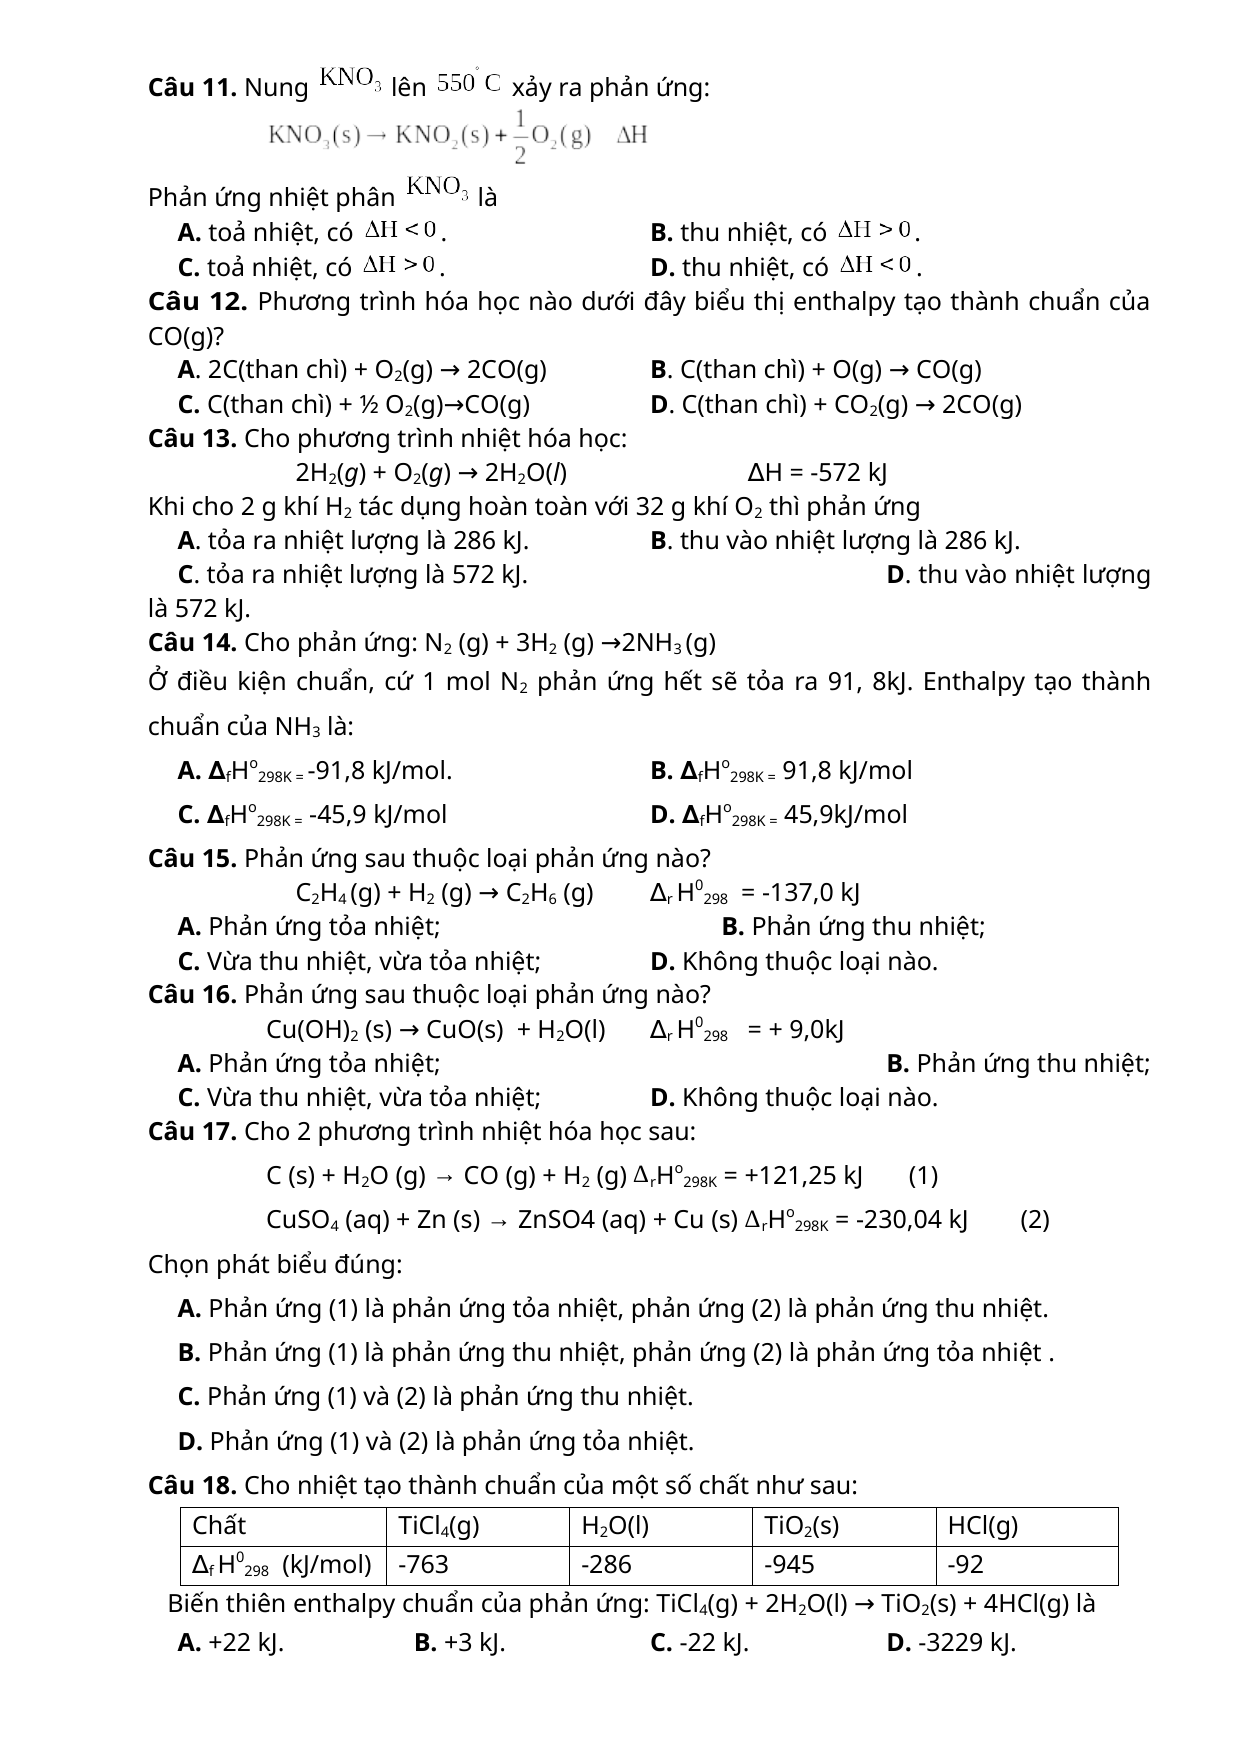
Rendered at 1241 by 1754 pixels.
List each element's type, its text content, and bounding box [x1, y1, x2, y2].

text A. ∆fHo298K = -91,8 kJ/mol. B. ∆fHo298K = 91,8 kJ/mol [148, 752, 1152, 786]
list Câu 18. Cho nhiệt tạo thành chuẩn của một số chất như sau: [148, 1468, 1152, 1502]
table_header H2O(l) [570, 1508, 752, 1546]
text C. tỏa ra nhiệt lượng là 572 kJ. D. thu vào nhiệt lượng là 572 kJ. [148, 557, 1152, 625]
table_cell ∆f H0298 (kJ/mol) [181, 1547, 386, 1585]
text CuSO4 (aq) + Zn (s) ZnSO4 (aq) + Cu (s) rHo298K = -230,04 kJ (2) [148, 1202, 1152, 1236]
text C. C(than chì) + ½ O2(g)→CO(g) D. C(than chì) + CO2(g) → 2CO(g) [148, 386, 1152, 420]
text Cu(OH)2 (s) → CuO(s) + H2O(l) ∆r H0298 = + 9,0kJ [148, 1011, 1152, 1045]
text A. Phản ứng (1) là phản ứng tỏa nhiệt, phản ứng (2) là phản ứng thu nhiệt. [148, 1291, 1152, 1324]
table_header TiO2(s) [753, 1508, 936, 1546]
table_cell -763 [387, 1547, 569, 1585]
text D. Phản ứng (1) và (2) là phản ứng tỏa nhiệt. [148, 1423, 1152, 1457]
text C. Phản ứng (1) và (2) là phản ứng thu nhiệt. [148, 1379, 1152, 1413]
text Phản ứng nhiệt phân là [148, 168, 1152, 213]
text Câu 16. Phản ứng sau thuộc loại phản ứng nào? [148, 977, 1152, 1011]
table_cell -92 [937, 1547, 1118, 1585]
text A. Phản ứng tỏa nhiệt; B. Phản ứng thu nhiệt; [148, 909, 1152, 943]
text B. Phản ứng (1) là phản ứng thu nhiệt, phản ứng (2) là phản ứng tỏa nhiệt . [148, 1335, 1152, 1369]
text C. Vừa thu nhiệt, vừa tỏa nhiệt; D. Không thuộc loại nào. [148, 943, 1152, 977]
text A. toả nhiệt, có . B. thu nhiệt, có . [148, 213, 1152, 249]
text Câu 17. Cho 2 phương trình nhiệt hóa học sau: [148, 1113, 1152, 1147]
text C. ∆fHo298K = -45,9 kJ/mol D. ∆fHo298K = 45,9kJ/mol [148, 797, 1152, 831]
text Biến thiên enthalpy chuẩn của phản ứng: TiCl4(g) + 2H2O(l) → TiO2(s) + 4HCl(g) là [148, 1586, 1152, 1620]
text C. Vừa thu nhiệt, vừa tỏa nhiệt; D. Không thuộc loại nào. [148, 1079, 1152, 1113]
table_header HCl(g) [937, 1508, 1118, 1546]
text C. toả nhiệt, có . D. thu nhiệt, có . [148, 249, 1152, 284]
text Ở điều kiện chuẩn, cứ 1 mol N2 phản ứng hết sẽ tỏa ra 91, 8kJ. Enthalpy tạo thành chuẩn của NH3 là: [148, 664, 1152, 742]
text Câu 11. Nung lên xảy ra phản ứng: [148, 59, 1152, 104]
text 2H2(g) + O2(g) → 2H2O(l) ∆H = -572 kJ [148, 454, 1152, 488]
text A. 2C(than chì) + O2(g) → 2CO(g) B. C(than chì) + O(g) → CO(g) [148, 352, 1152, 386]
text A. Phản ứng tỏa nhiệt; B. Phản ứng thu nhiệt; [148, 1045, 1152, 1079]
text Câu 15. Phản ứng sau thuộc loại phản ứng nào? [148, 841, 1152, 875]
text A. tỏa ra nhiệt lượng là 286 kJ. B. thu vào nhiệt lượng là 286 kJ. [148, 522, 1152, 557]
text Câu 13. Cho phương trình nhiệt hóa học: [148, 420, 1152, 454]
table_cell -945 [753, 1547, 936, 1585]
text Khi cho 2 g khí H2 tác dụng hoàn toàn với 32 g khí O2 thì phản ứng [148, 488, 1152, 522]
text Câu 14. Cho phản ứng: N2 (g) + 3H2 (g) →2NH3 (g) [148, 625, 1152, 659]
text Câu 12. Phương trình hóa học nào dưới đây biểu thị enthalpy tạo thành chuẩn của CO(g)? [148, 284, 1152, 352]
text C (s) + H2O (g) CO (g) + H2 (g) rHo298K = +121,25 kJ (1) [148, 1158, 1152, 1192]
text A. +22 kJ. B. +3 kJ. C. -22 kJ. D. -3229 kJ. [148, 1625, 1152, 1659]
text C2H4 (g) + H2 (g) → C2H6 (g) ∆r H0298 = -137,0 kJ [148, 875, 1152, 909]
table_header Chất [181, 1508, 386, 1546]
text Chọn phát biểu đúng: [148, 1246, 1152, 1280]
table_header TiCl4(g) [387, 1508, 569, 1546]
table_cell -286 [570, 1547, 752, 1585]
